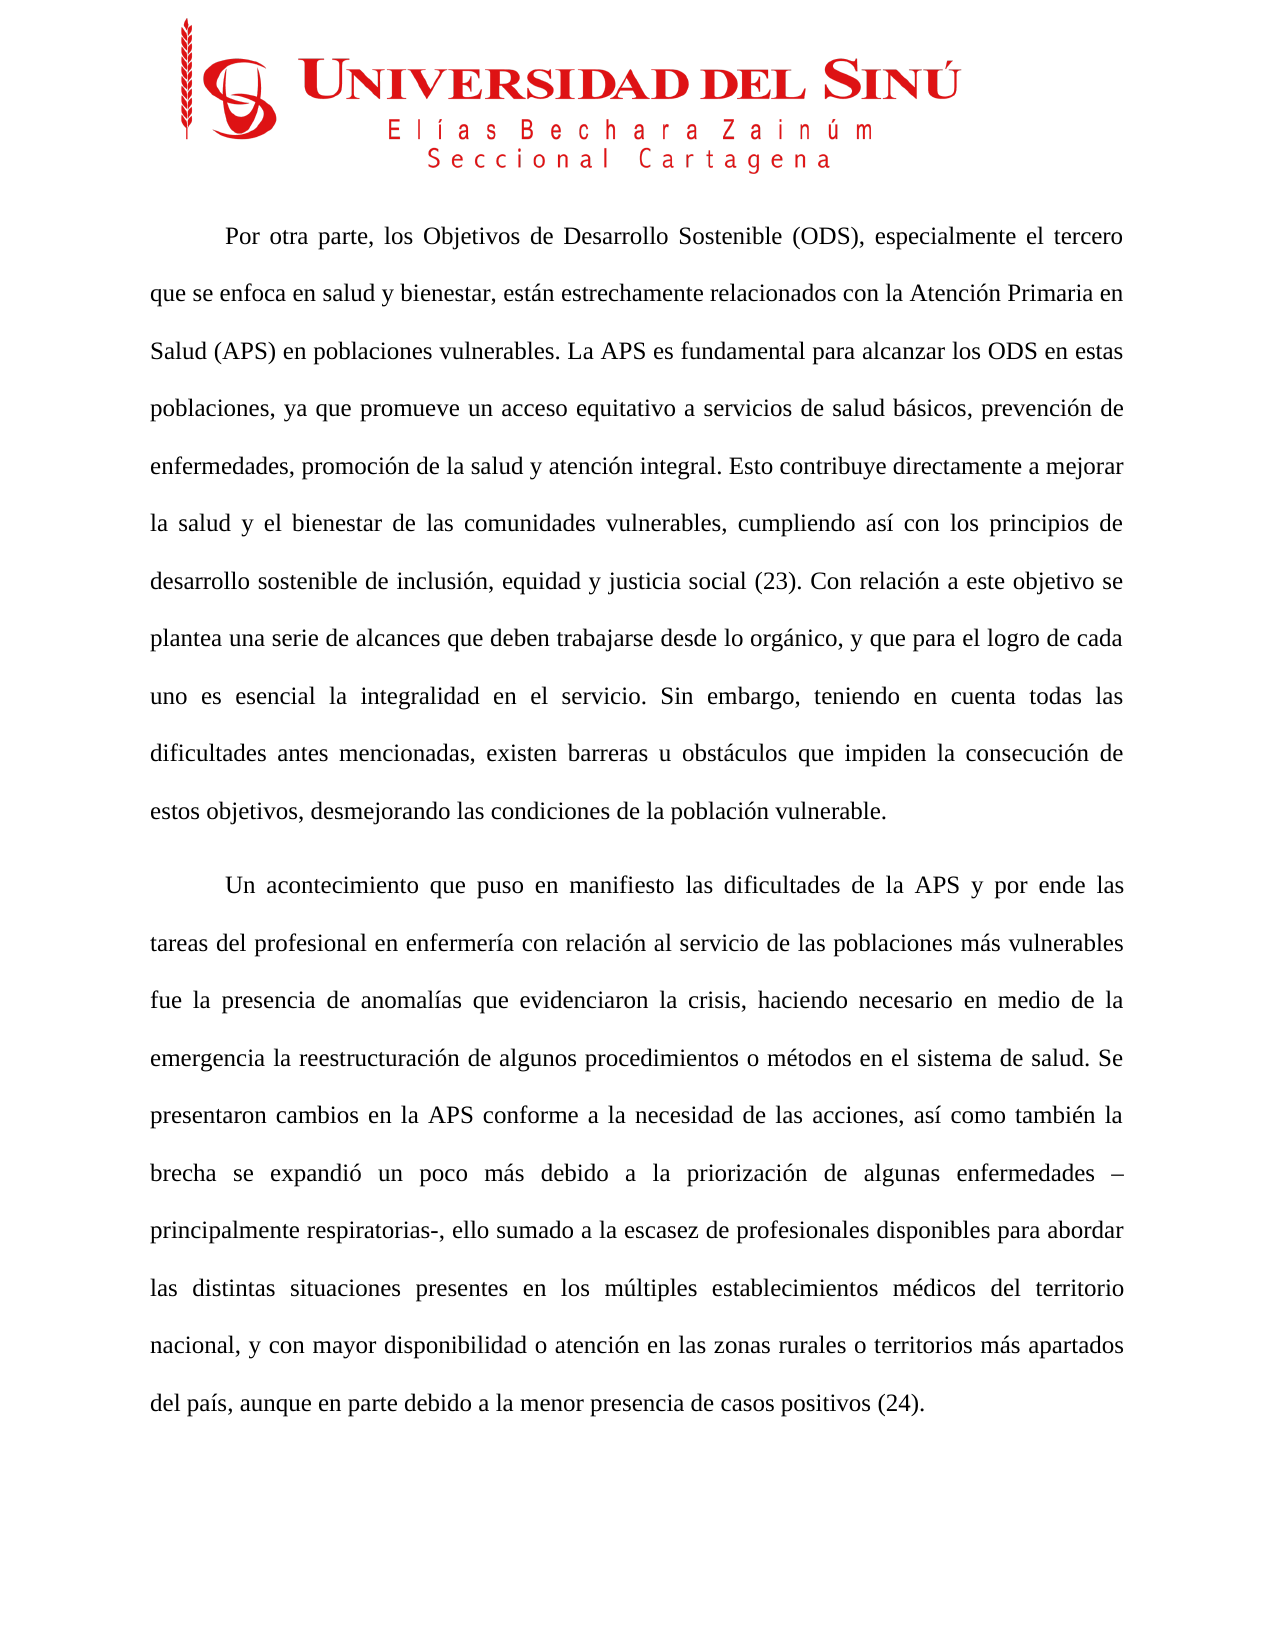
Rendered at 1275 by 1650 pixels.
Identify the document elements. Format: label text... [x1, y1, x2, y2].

picture [181, 18, 962, 150]
text Un acontecimiento que puso en manifiesto las dificultades de la APS y por ende las tareas del profesional en enfermería con relación al servicio de las poblaciones más vulnerables fue la presencia de anomalías que evidenciaron la crisis, haciendo necesario en medio de la emergencia la reestructuración de algunos procedimientos o métodos en el sistema de salud. Se presentaron cambios en la APS conforme a la necesidad de las acciones, así como también la brecha se expandió un poco más debido a la priorización de algunas enfermedades –principalmente respiratorias-, ello sumado a la escasez de profesionales disponibles para abordar las distintas situaciones presentes en los múltiples establecimientos médicos del territorio nacional, y con mayor disponibilidad o atención en las zonas rurales o territorios más apartados del país, aunque en parte debido a la menor presencia de casos positivos (24). [150, 870, 1125, 1416]
text Por otra parte, los Objetivos de Desarrollo Sostenible (ODS), especialmente el tercero que se enfoca en salud y bienestar, están estrechamente relacionados con la Atención Primaria en Salud (APS) en poblaciones vulnerables. La APS es fundamental para alcanzar los ODS en estas poblaciones, ya que promueve un acceso equitativo a servicios de salud básicos, prevención de enfermedades, promoción de la salud y atención integral. Esto contribuye directamente a mejorar la salud y el bienestar de las comunidades vulnerables, cumpliendo así con los principios de desarrollo sostenible de inclusión, equidad y justicia social (23). Con relación a este objetivo se plantea una serie de alcances que deben trabajarse desde lo orgánico, y que para el logro de cada uno es esencial la integralidad en el servicio. Sin embargo, teniendo en cuenta todas las dificultades antes mencionadas, existen barreras u obstáculos que impiden la consecución de estos objetivos, desmejorando las condiciones de la población vulnerable. [150, 150, 1125, 825]
